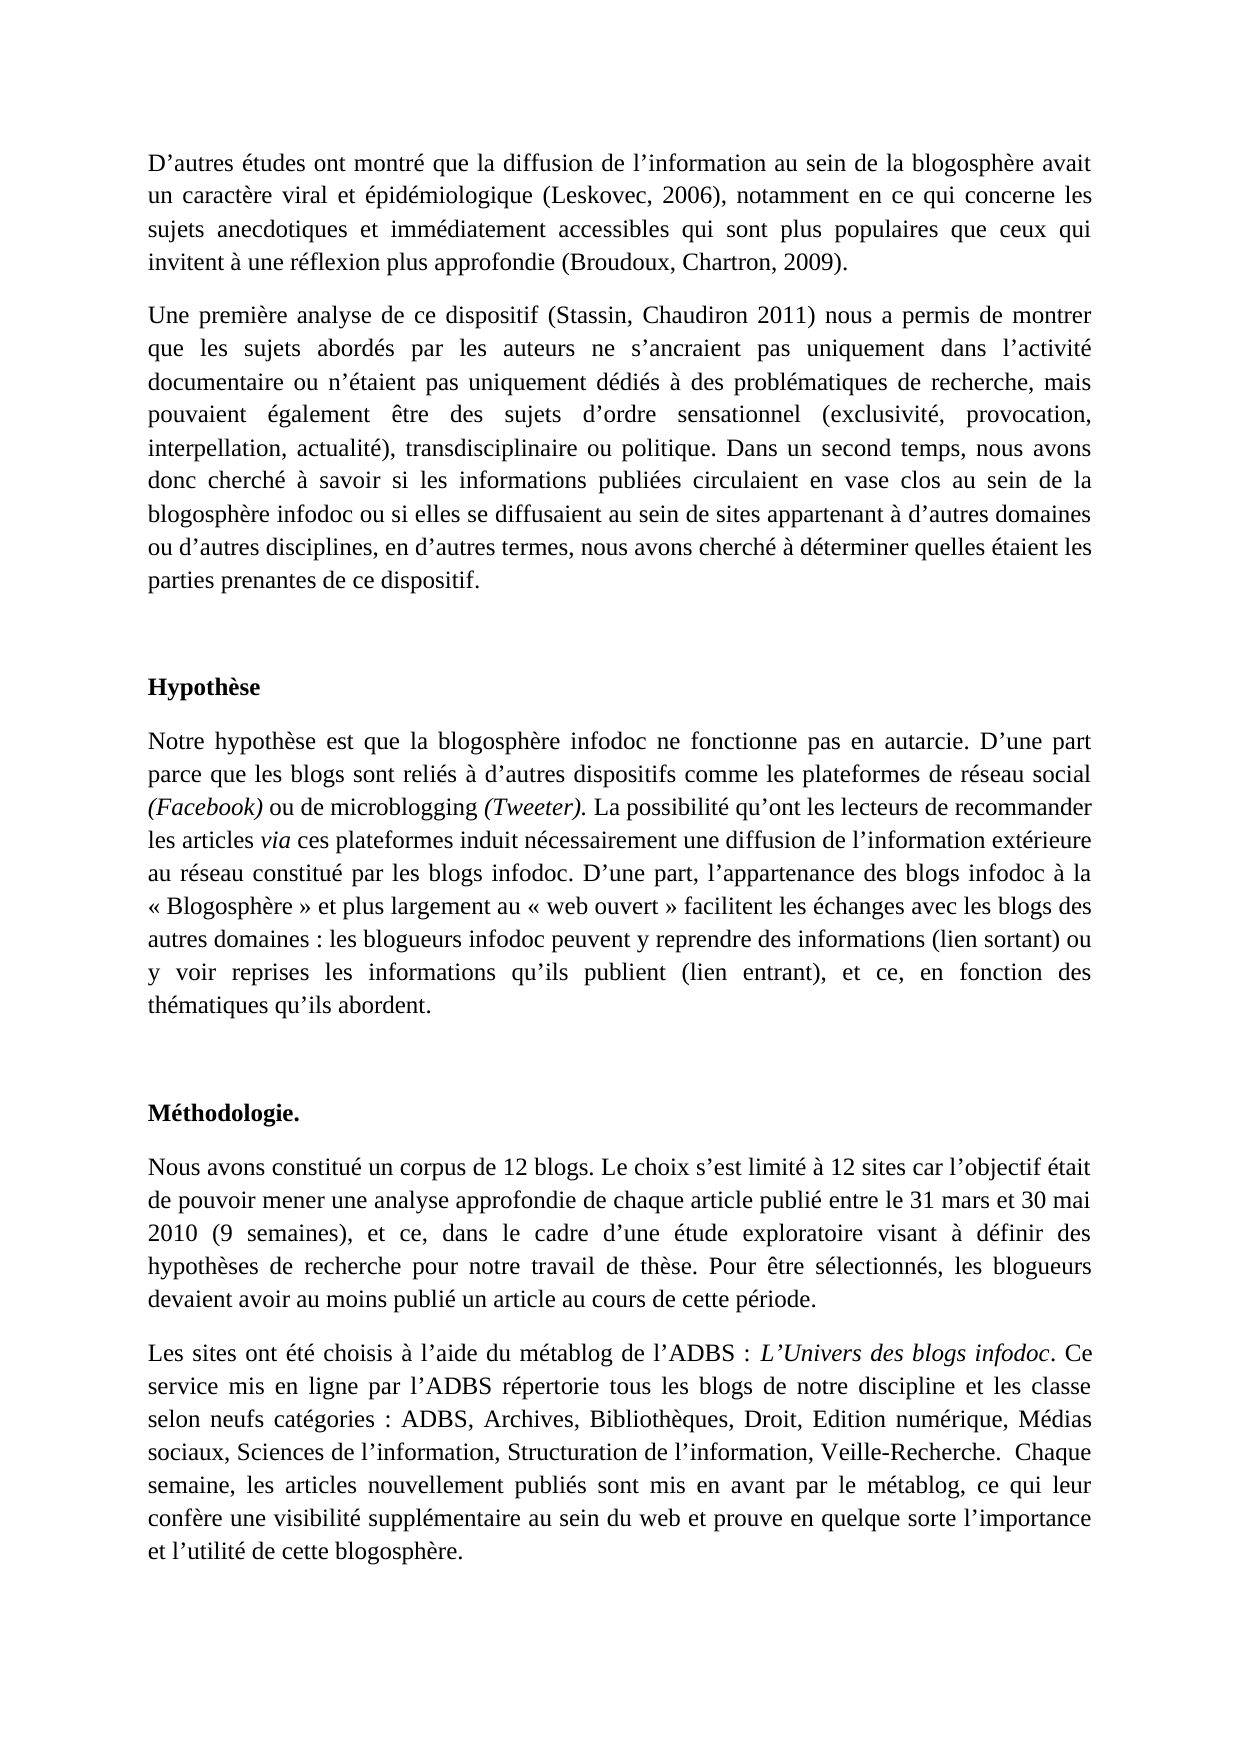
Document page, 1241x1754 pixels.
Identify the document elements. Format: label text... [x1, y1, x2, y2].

text D’autres études ont montré que la diffusion de l’information au sein de la blogosphère avait un caractère viral et épidémiologique (Leskovec, 2006), notamment en ce qui concerne les sujets anecdotiques et immédiatement accessibles qui sont plus populaires que ceux qui invitent à une réflexion plus approfondie (Broudoux, Chartron, 2009). [148, 148, 1093, 275]
text Une première analyse de ce dispositif (Stassin, Chaudiron 2011) nous a permis de montrer que les sujets abordés par les auteurs ne s’ancraient pas uniquement dans l’activité documentaire ou n’étaient pas uniquement dédiés à des problématiques de recherche, mais pouvaient également être des sujets d’ordre sensationnel (exclusivité, provocation, interpellation, actualité), transdisciplinaire ou politique. Dans un second temps, nous avons donc cherché à savoir si les informations publiées circulaient en vase clos au sein de la blogosphère infodoc ou si elles se diffusaient au sein de sites appartenant à d’autres domaines ou d’autres disciplines, en d’autres termes, nous avons cherché à déterminer quelles étaient les parties prenantes de ce dispositif. [148, 301, 1093, 593]
text Les sites ont été choisis à l’aide du métablog de l’ADBS : L’Univers des blogs infodoc. Ce service mis en ligne par l’ADBS répertorie tous les blogs de notre discipline et les classe selon neufs catégories : ADBS, Archives, Bibliothèques, Droit, Edition numérique, Médias sociaux, Sciences de l’information, Structuration de l’information, Veille-Recherche. Chaque semaine, les articles nouvellement publiés sont mis en avant par le métablog, ce qui leur confère une visibilité supplémentaire au sein du web et prouve en quelque sorte l’importance et l’utilité de cette blogosphère. [148, 1338, 1093, 1565]
text Méthodologie. [148, 1098, 1093, 1127]
text Notre hypothèse est que la blogosphère infodoc ne fonctionne pas en autarcie. D’une part parce que les blogs sont reliés à d’autres dispositifs comme les plateformes de réseau social (Facebook) ou de microblogging (Tweeter). La possibilité qu’ont les lecteurs de recommander les articles via ces plateformes induit nécessairement une diffusion de l’information extérieure au réseau constitué par les blogs infodoc. D’une part, l’appartenance des blogs infodoc à la « Blogosphère » et plus largement au « web ouvert » facilitent les échanges avec les blogs des autres domaines : les blogueurs infodoc peuvent y reprendre des informations (lien sortant) ou y voir reprises les informations qu’ils publient (lien entrant), et ce, en fonction des thématiques qu’ils abordent. [148, 726, 1093, 1019]
text Hypothèse [148, 672, 1093, 701]
text Nous avons constitué un corpus de 12 blogs. Le choix s’est limité à 12 sites car l’objectif était de pouvoir mener une analyse approfondie de chaque article publié entre le 31 mars et 30 mai 2010 (9 semaines), et ce, dans le cadre d’une étude exploratoire visant à définir des hypothèses de recherche pour notre travail de thèse. Pour être sélectionnés, les blogueurs devaient avoir au moins publié un article au cours de cette période. [148, 1152, 1093, 1313]
